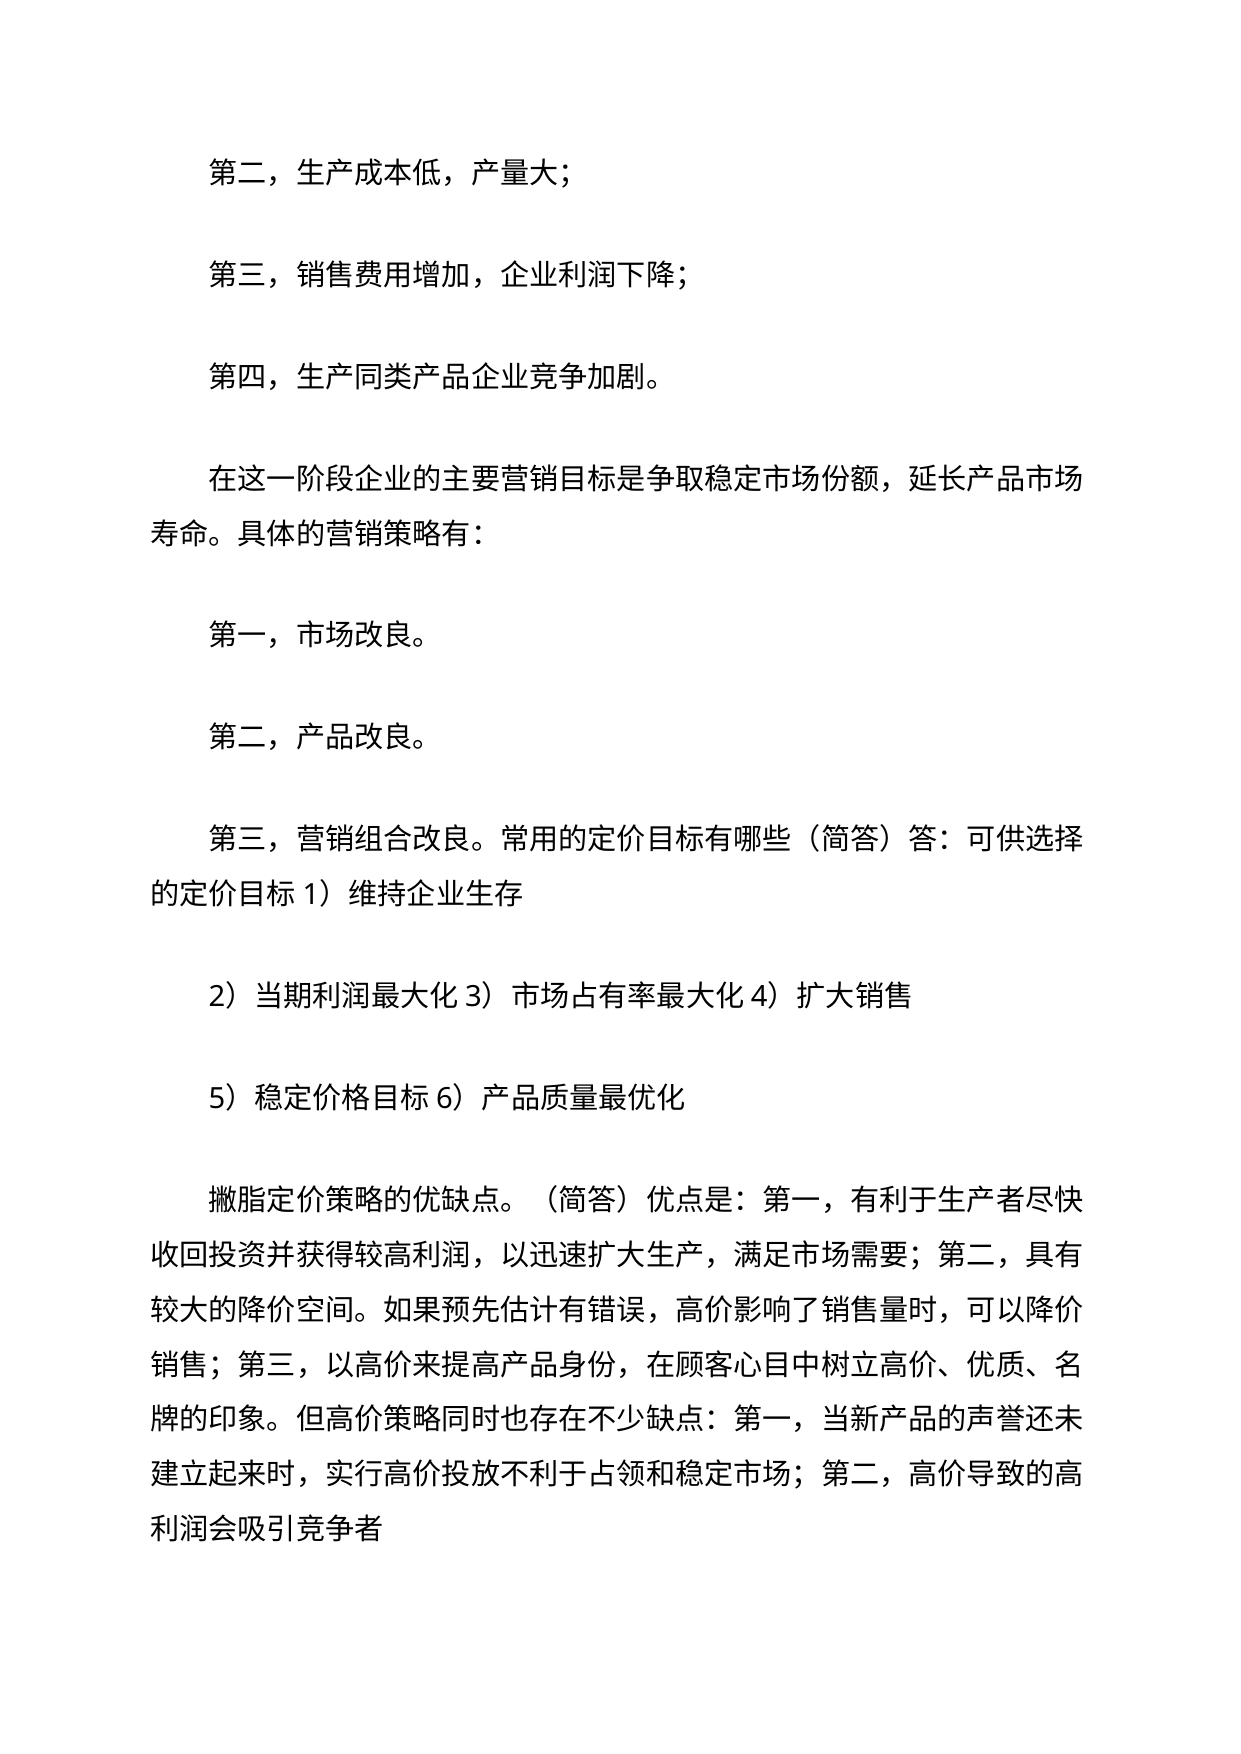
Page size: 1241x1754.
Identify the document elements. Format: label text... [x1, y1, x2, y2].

text 撇脂定价策略的优缺点。（简答）优点是：第一，有利于生产者尽快收回投资并获得较高利润，以迅速扩大生产，满足市场需要；第二，具有较大的降价空间。如果预先估计有错误，高价影响了销售量时，可以降价销售；第三，以高价来提高产品身份，在顾客心目中树立高价、优质、名牌的印象。但高价策略同时也存在不少缺点：第一，当新产品的声誉还未建立起来时，实行高价投放不利于占领和稳定市场；第二，高价导致的高利润会吸引竞争者 [150, 1176, 1090, 1548]
text 5）稳定价格目标 6）产品质量最优化 [150, 1074, 1090, 1117]
text 在这一阶段企业的主要营销目标是争取稳定市场份额，延长产品市场寿命。具体的营销策略有： [150, 455, 1090, 552]
text 第四，生产同类产品企业竞争加剧。 [150, 353, 1090, 396]
text 第二，生产成本低，产量大； [150, 150, 1090, 192]
text 第二，产品改良。 [150, 714, 1090, 756]
text 第三，营销组合改良。常用的定价目标有哪些（简答）答：可供选择的定价目标 1）维持企业生存 [150, 816, 1090, 913]
text 第一，市场改良。 [150, 612, 1090, 654]
text 2）当期利润最大化 3）市场占有率最大化 4）扩大销售 [150, 972, 1090, 1015]
text 第三，销售费用增加，企业利润下降； [150, 252, 1090, 294]
